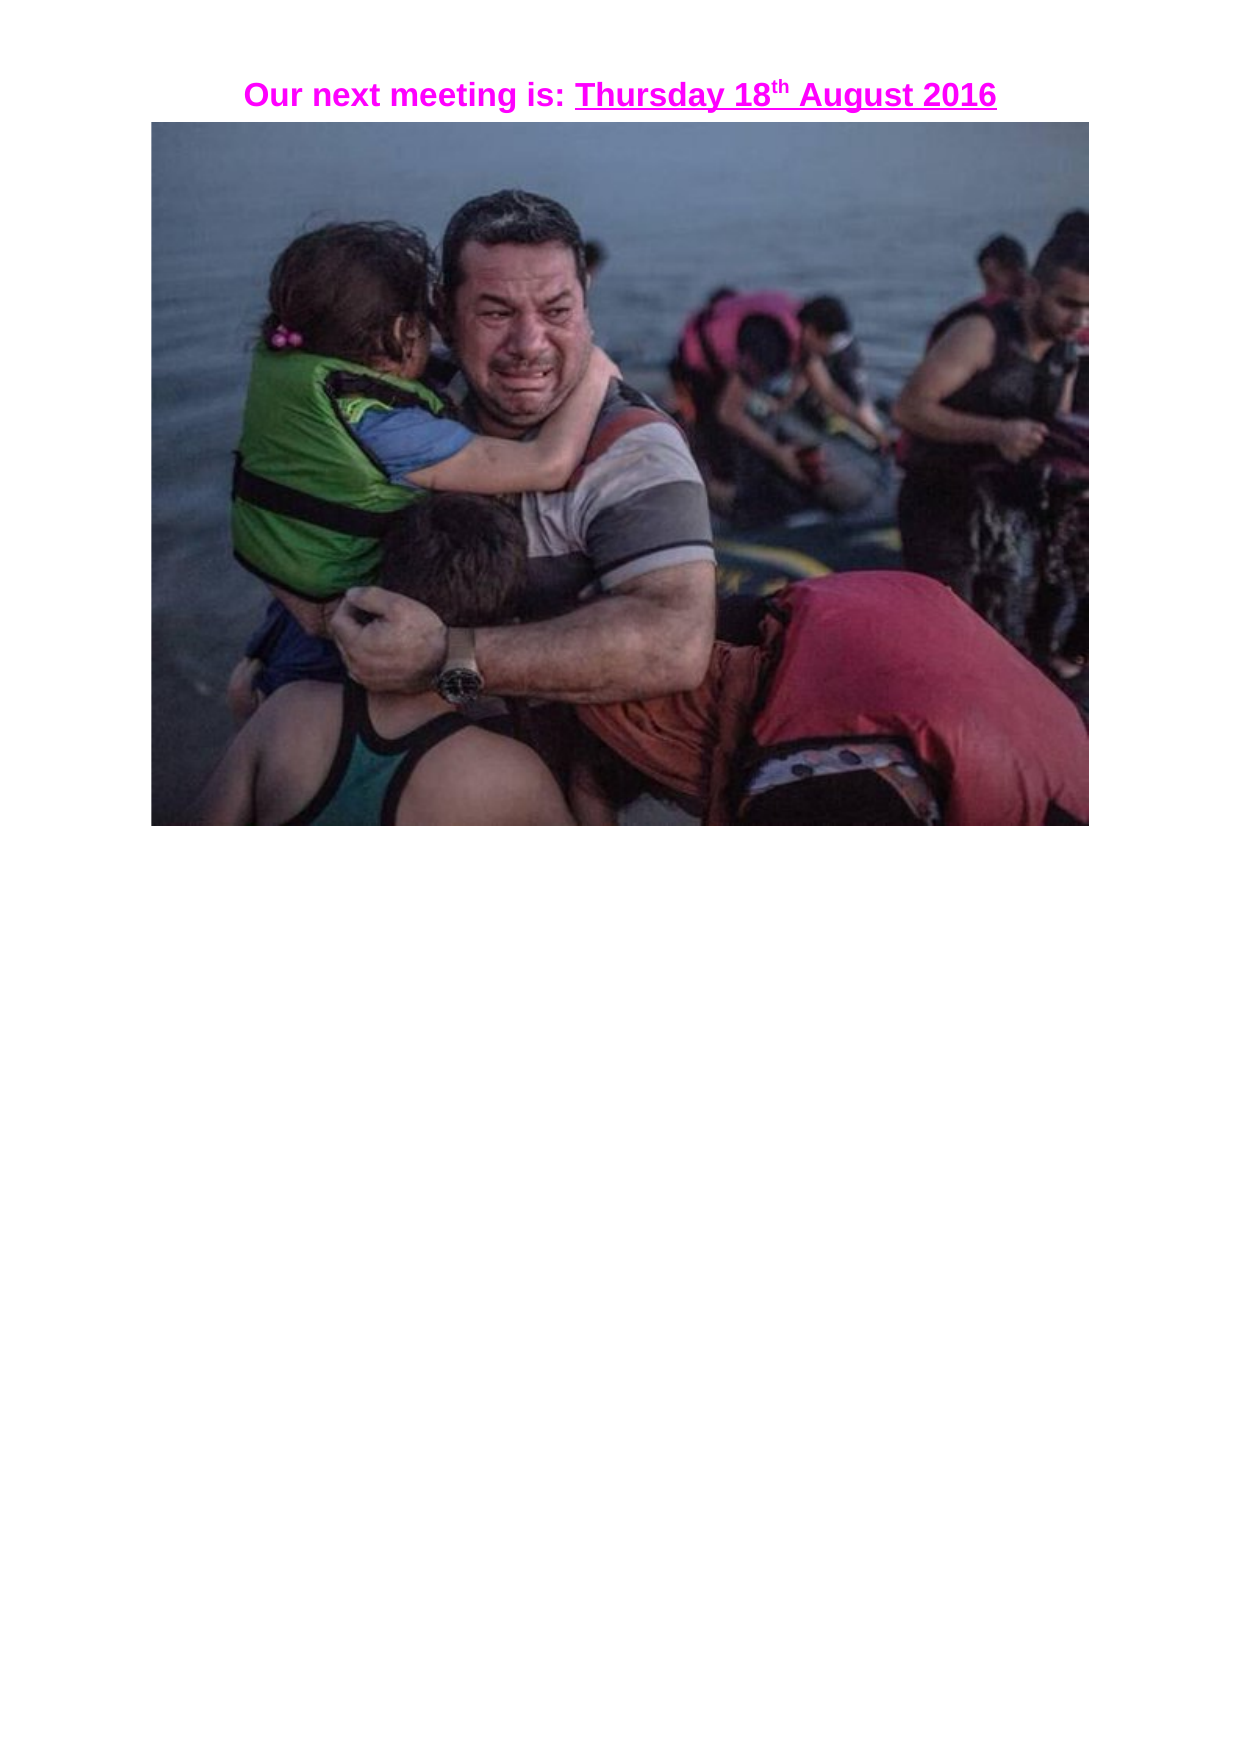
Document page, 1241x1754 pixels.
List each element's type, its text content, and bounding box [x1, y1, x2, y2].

picture [151, 122, 1089, 826]
